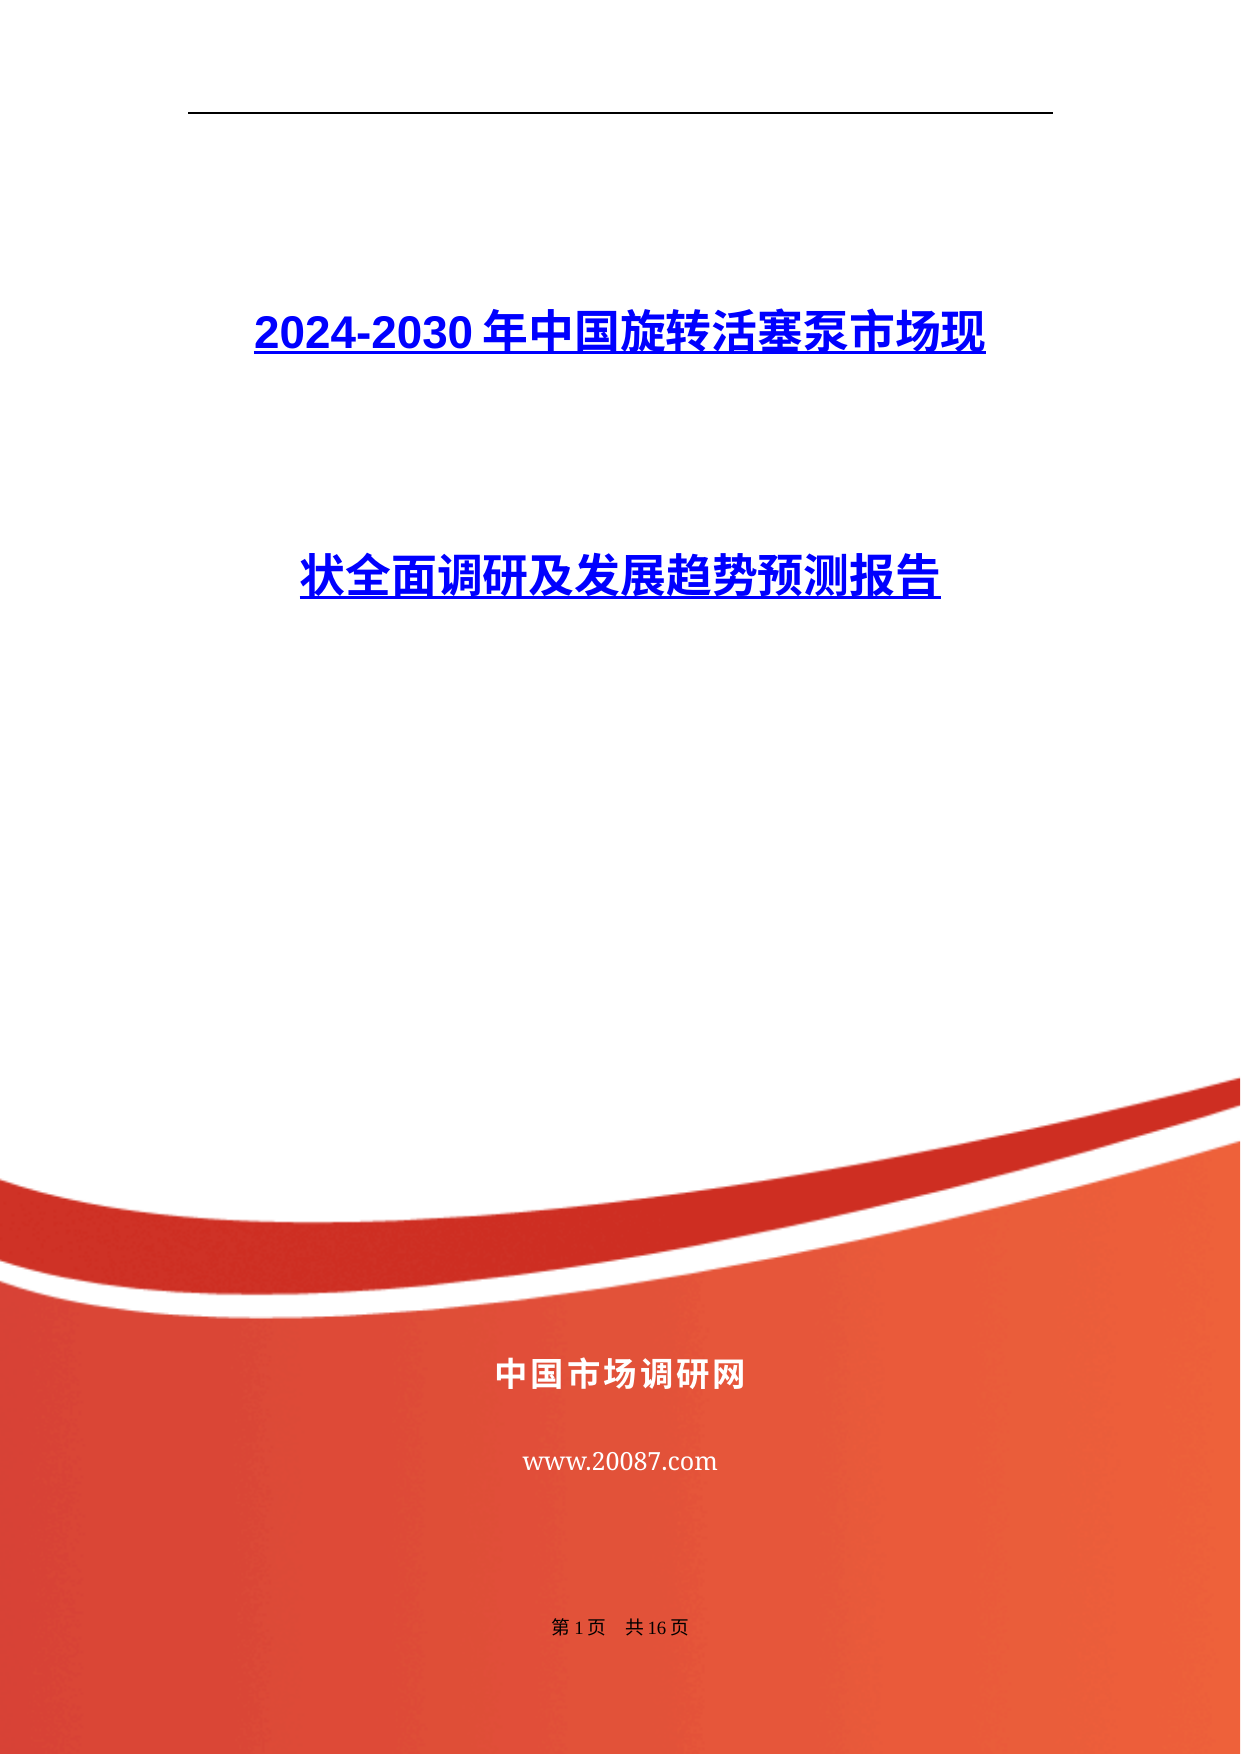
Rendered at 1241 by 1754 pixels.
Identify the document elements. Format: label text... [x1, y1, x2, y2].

text www.20087.com [187, 1428, 1053, 1493]
subtitle 中国市场调研网 [187, 1339, 1053, 1404]
table_header 2024-2030年中国旋转活塞泵市场现状全面调研及发展趋势预测报告 [188, 207, 1053, 773]
picture [0, 1006, 1241, 1754]
